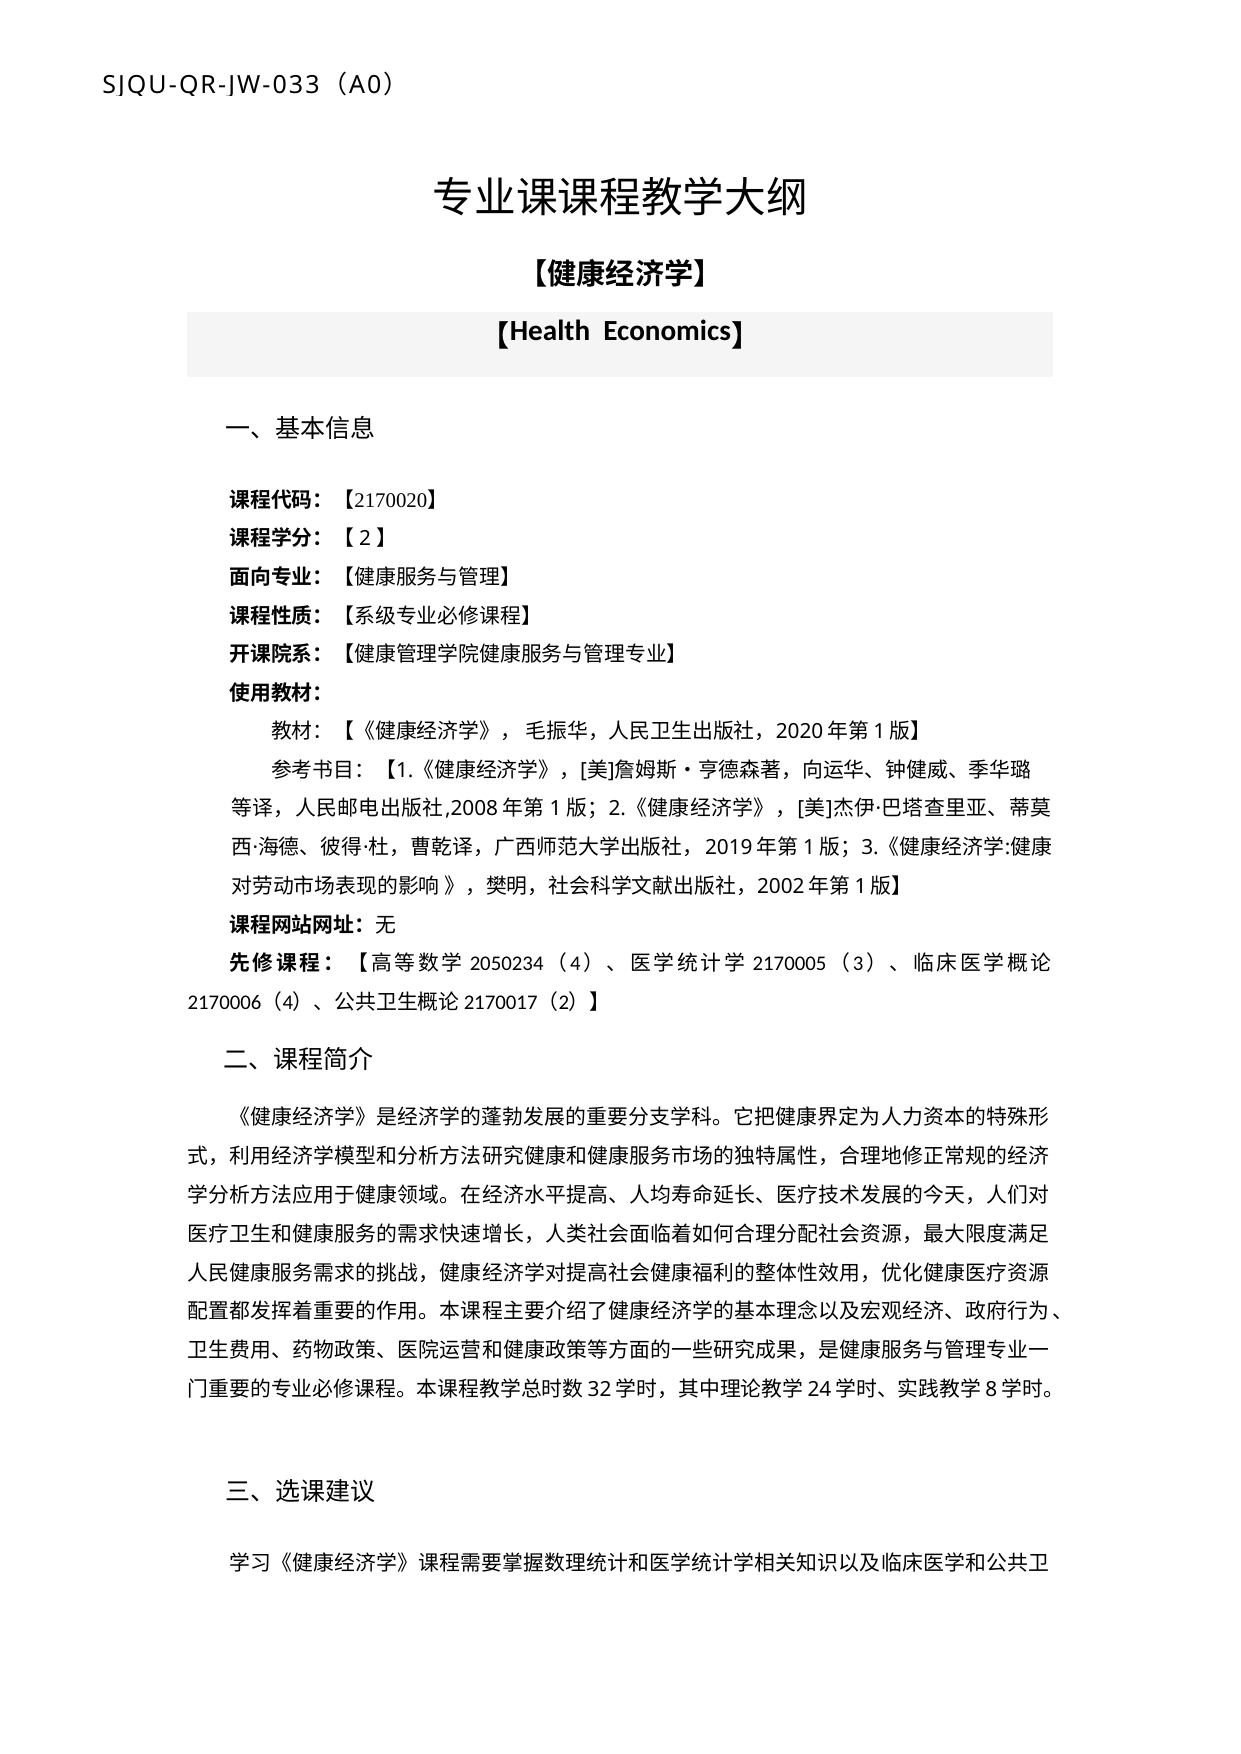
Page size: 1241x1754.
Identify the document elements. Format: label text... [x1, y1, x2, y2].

text 使用教材： [187, 675, 1053, 707]
text 面向专业：【健康服务与管理】 [187, 559, 1053, 592]
text 三、选课建议 [187, 1457, 1053, 1522]
text 【Health Economics】 [187, 312, 1053, 377]
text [187, 1545, 1053, 1578]
text 《健康经济学》是经济学的蓬勃发展的重要分支学科。它把健康界定为人力资本的特殊形式，利用经济学模型和分析方法研究健康和健康服务市场的独特属性，合理地修正常规的经济学分析方法应用于健康领域。在经济水平提高、人均寿命延长、医疗技术发展的今天，人们对医疗卫生和健康服务的需求快速增长，人类社会面临着如何合理分配社会资源，最大限度满足人民健康服务需求的挑战，健康经济学对提高社会健康福利的整体性效用，优化健康医疗资源配置都发挥着重要的作用。本课程主要介绍了健康经济学的基本理念以及宏观经济、政府行为、卫生费用、药物政策、医院运营和健康政策等方面的一些研究成果，是健康服务与管理专业一门重要的专业必修课程。本课程教学总时数32学时，其中理论教学24学时、实践教学8学时。 [187, 1099, 1053, 1404]
text 课程网站网址：无 [187, 907, 1053, 939]
text 课程学分：【 2 】 [187, 521, 1053, 553]
text 课程代码：【2170020】 [187, 482, 1053, 514]
text 课程性质：【系级专业必修课程】 [187, 598, 1053, 630]
text 二、课程简介 [187, 1039, 1053, 1075]
text 等译，人民邮电出版社,2008年第1版；2.《健康经济学》，[美]杰伊·巴塔查里亚、蒂莫西·海德、彼得·杜，曹乾译，广西师范大学出版社，2019年第1版；3.《健康经济学:健康对劳动市场表现的影响 》，樊明，社会科学文献出版社，2002年第1版】 [231, 790, 1053, 901]
text 参考书目：【1.《健康经济学》，[美]詹姆斯•亨德森著，向运华、钟健威、季华璐 [187, 752, 1053, 784]
text 先修课程：【高等数学2050234（4）、医学统计学2170005（3）、临床医学概论2170006（4）、公共卫生概论2170017（2）】 [187, 945, 1053, 1017]
text 专业课课程教学大纲 [187, 162, 1053, 227]
text 【健康经济学】 [187, 239, 1053, 304]
text 一、基本信息 [187, 394, 1053, 459]
text 开课院系：【健康管理学院健康服务与管理专业】 [187, 636, 1053, 669]
text 教材：【《健康经济学》， 毛振华，人民卫生出版社，2020年第1版】 [187, 713, 1053, 746]
